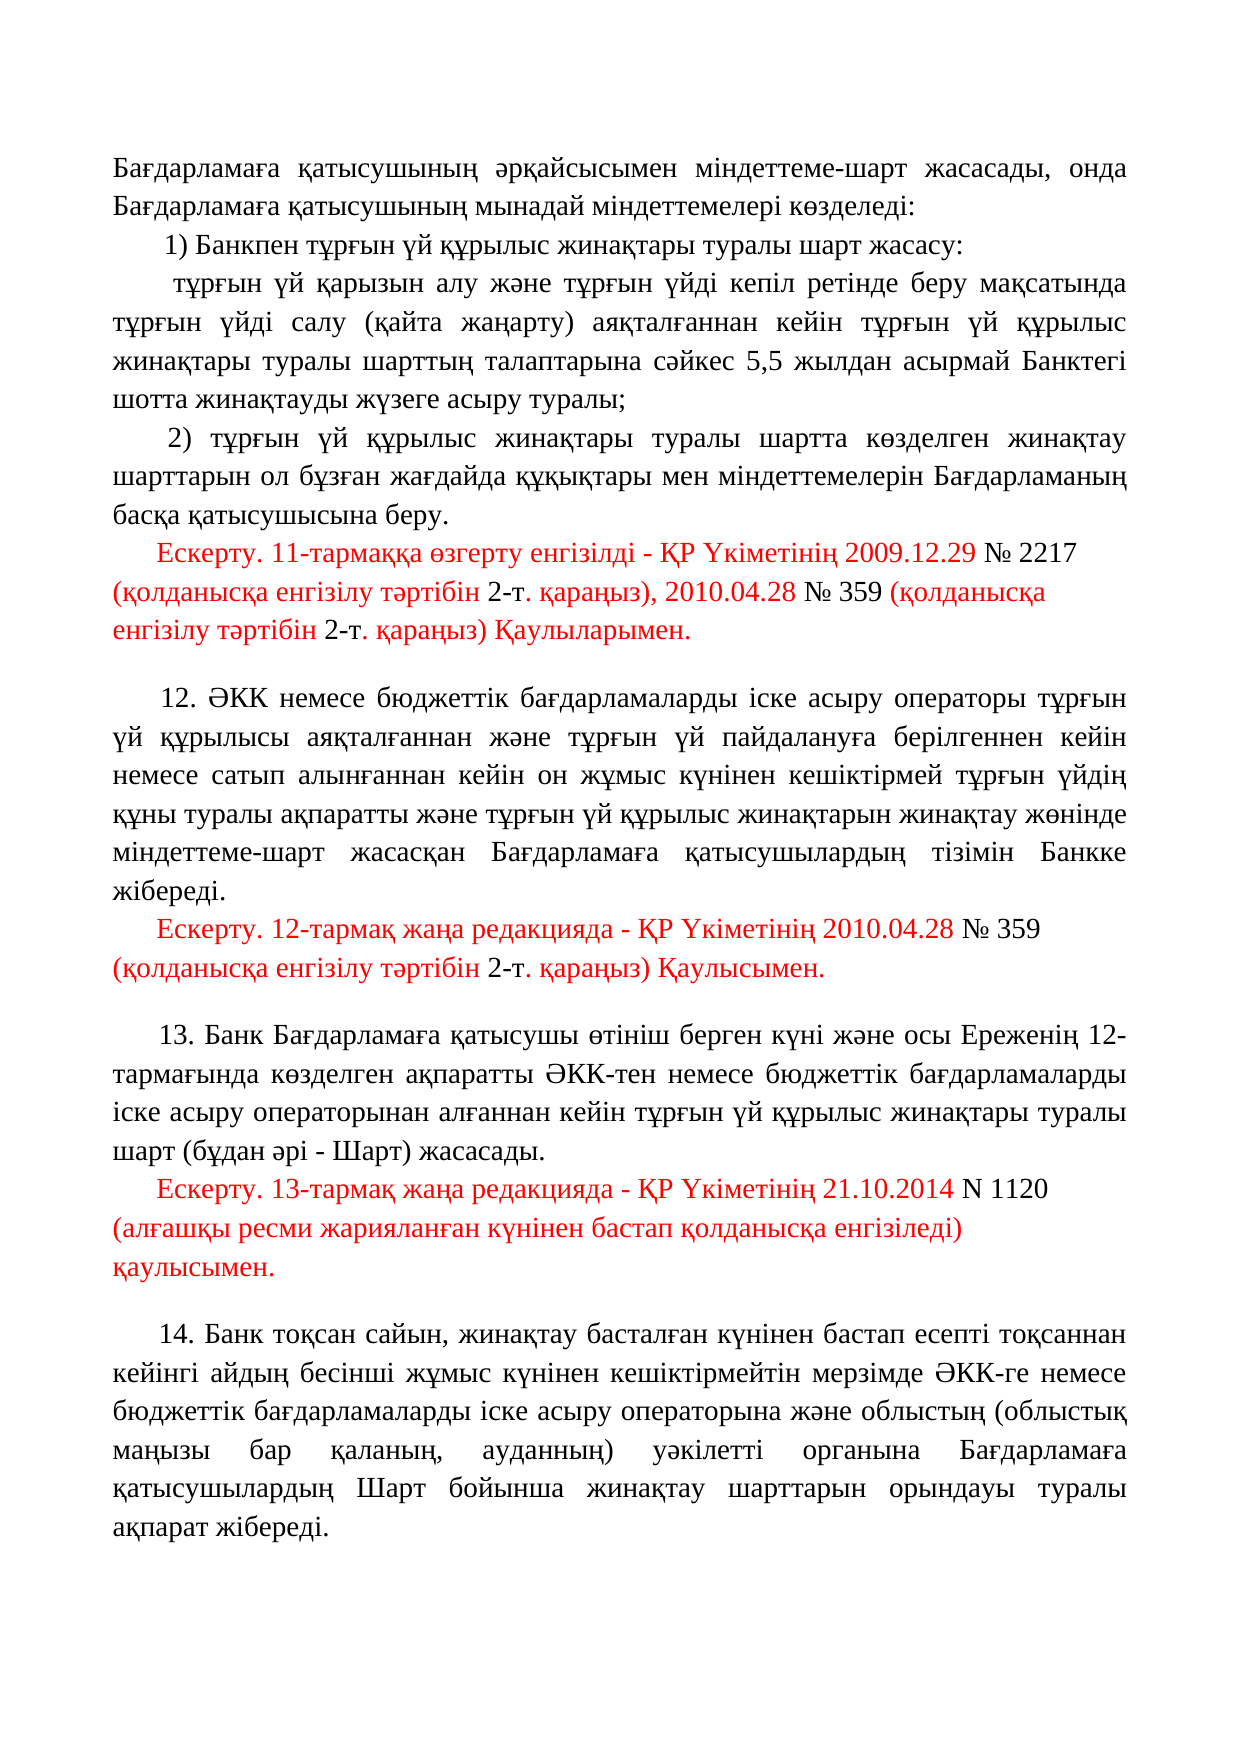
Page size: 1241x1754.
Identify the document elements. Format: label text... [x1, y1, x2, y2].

text Ескерту. 11-тармаққа өзгерту енгізілді - ҚР Үкіметінің 2009.12.29 № 2217 (қолданысқа енгізілу тәртібін 2-т. қараңыз), 2010.04.28 № 359 (қолданысқа енгізілу тәртібін 2-т. қараңыз) Қаулыларымен. [112, 535, 1128, 676]
text 1) Банкпен тұрғын үй құрылыс жинақтары туралы шарт жасасу: [112, 227, 1128, 261]
text 2) тұрғын үй құрылыс жинақтары туралы шартта көзделген жинақтау шарттарын ол бұзған жағдайда құқықтары мен міндеттемелерін Бағдарламаның басқа қатысушысына беру. [112, 420, 1128, 530]
text тұрғын үй қарызын алу және тұрғын үйді кепіл ретінде беру мақсатында тұрғын үйді салу (қайта жаңарту) аяқталғаннан кейін тұрғын үй құрылыс жинақтары туралы шарттың талаптарына сәйкес 5,5 жылдан асырмай Банктегі шотта жинақтауды жүзеге асыру туралы; [112, 266, 1128, 415]
text Ескерту. 13-тармақ жаңа редакцияда - ҚР Үкіметінің 21.10.2014 N 1120 (алғашқы ресми жарияланған күнінен бастап қолданысқа енгізіледі) қаулысымен. [112, 1172, 1128, 1312]
text 12. ӘКК немесе бюджеттік бағдарламаларды іске асыру операторы тұрғын үй құрылысы аяқталғаннан және тұрғын үй пайдалануға берілгеннен кейін немесе сатып алынғаннан кейін он жұмыс күнінен кешіктірмей тұрғын үйдің құны туралы ақпаратты және тұрғын үй құрылыс жинақтарын жинақтау жөнінде міндеттеме-шарт жасасқан Бағдарламаға қатысушылардың тізімін Банкке жібереді. [112, 680, 1128, 906]
text 13. Банк Бағдарламаға қатысушы өтініш берген күні және осы Ереженің 12-тармағында көзделген ақпаратты ӘКК-тен немесе бюджеттік бағдарламаларды іске асыру операторынан алғаннан кейін тұрғын үй құрылыс жинақтары туралы шарт (бұдан әрі - Шарт) жасасады. [112, 1017, 1128, 1167]
text 14. Банк тоқсан сайын, жинақтау басталған күнінен бастап есепті тоқсаннан кейінгі айдың бесінші жұмыс күнінен кешіктірмейтін мерзімде ӘКК-ге немесе бюджеттік бағдарламаларды іске асыру операторына және облыстың (облыстық маңызы бар қаланың, ауданның) уәкілетті органына Бағдарламаға қатысушылардың Шарт бойынша жинақтау шарттарын орындауы туралы ақпарат жібереді. [112, 1316, 1128, 1543]
text Ескерту. 12-тармақ жаңа редакцияда - ҚР Үкіметінің 2010.04.28 № 359 (қолданысқа енгізілу тәртібін 2-т. қараңыз) Қаулысымен. [112, 911, 1128, 1014]
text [112, 150, 1128, 222]
